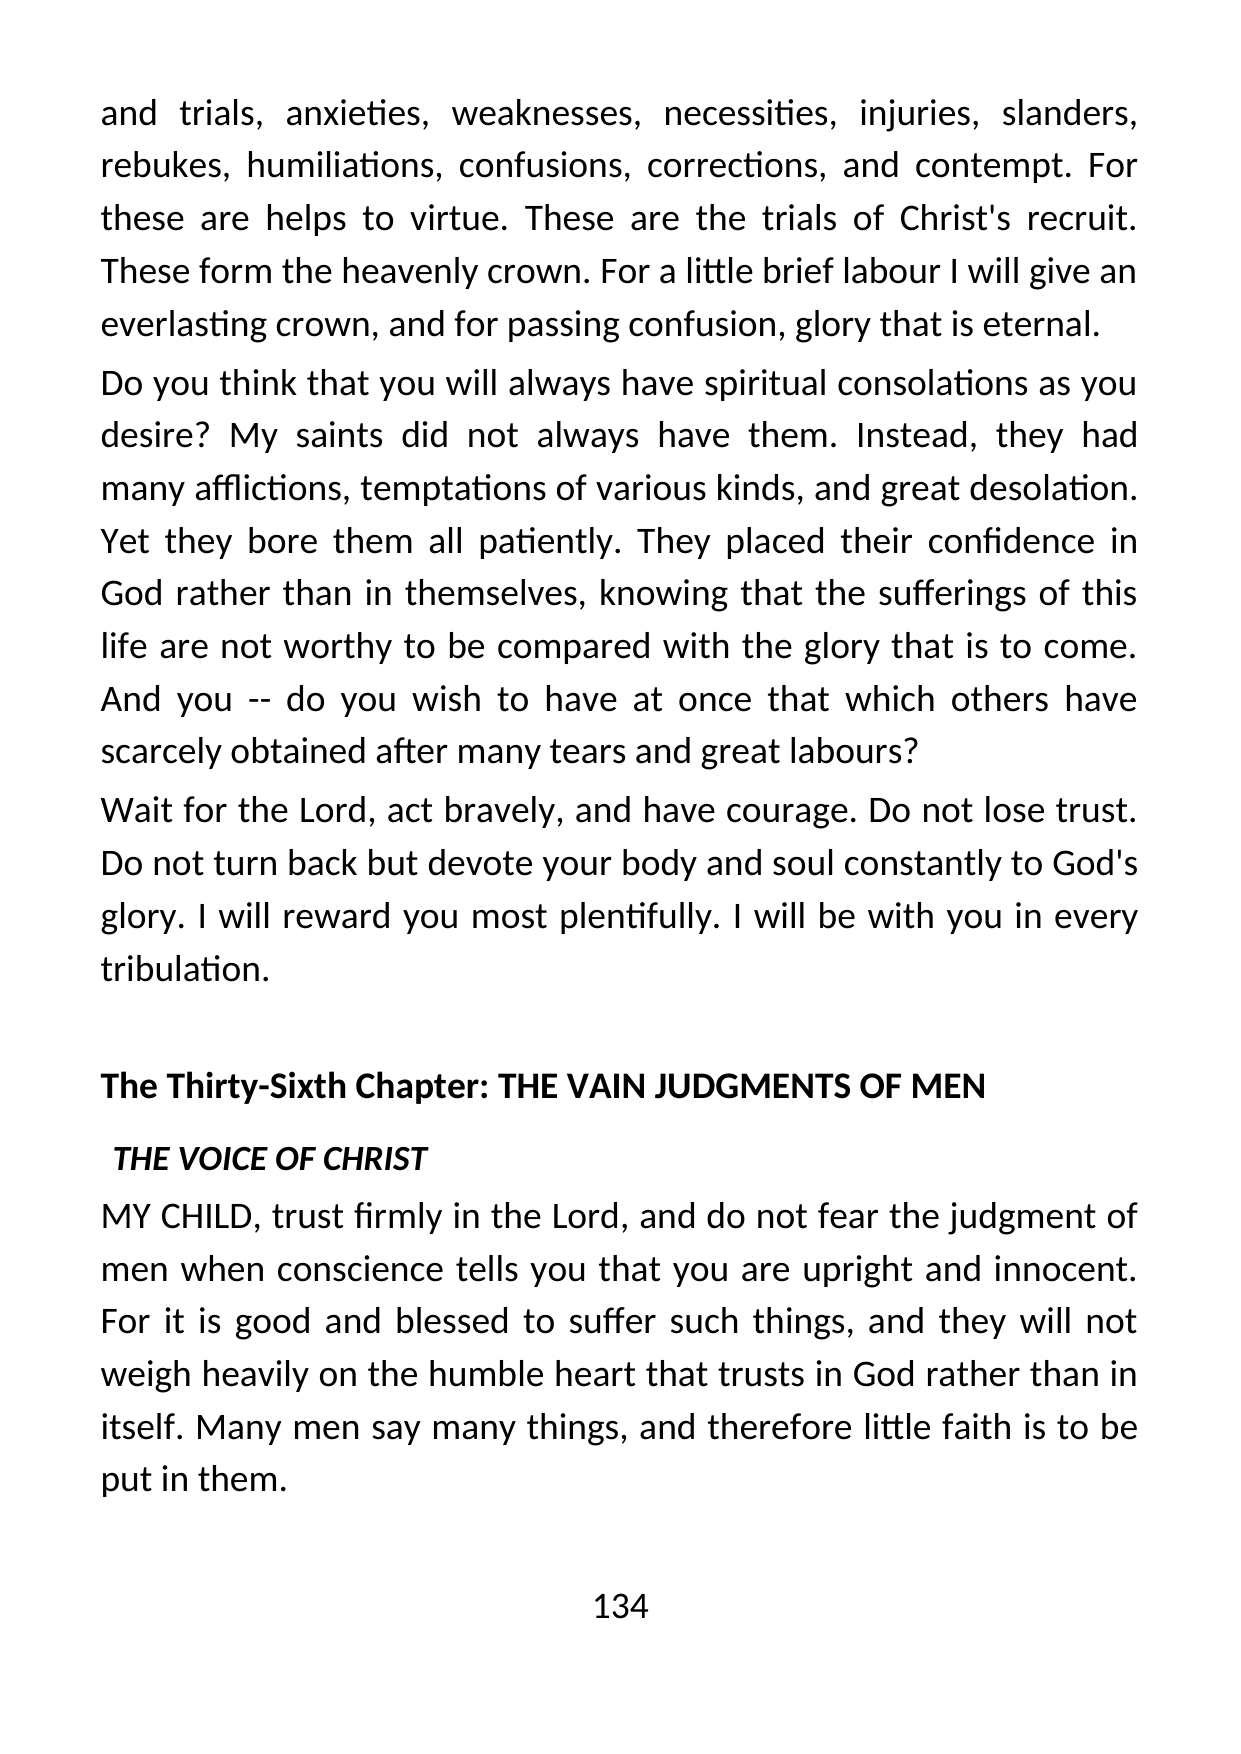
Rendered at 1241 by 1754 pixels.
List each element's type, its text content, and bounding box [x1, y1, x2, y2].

subtitle THE VOICE OF CHRIST [112, 1136, 1140, 1179]
subtitle The Thirty-Sixth Chapter: THE VAIN JUDGMENTS OF MEN [100, 1062, 1140, 1108]
text Wait for the Lord, act bravely, and have courage. Do not lose trust. Do not turn back but devote your body and soul constantly to God's glory. I will reward you most plentifully. I will be with you in every tribulation. [100, 786, 1140, 990]
text Do you think that you will always have spiritual consolations as you desire? My saints did not always have them. Instead, they had many afflictions, temptations of various kinds, and great desolation. Yet they bore them all patiently. They placed their confidence in God rather than in themselves, knowing that the sufferings of this life are not worthy to be compared with the glory that is to come. And you -- do you wish to have at once that which others have scarcely obtained after many tears and great labours? [100, 358, 1140, 773]
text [100, 89, 1140, 345]
text MY CHILD, trust firmly in the Lord, and do not fear the judgment of men when conscience tells you that you are upright and innocent. For it is good and blessed to suffer such things, and they will not weigh heavily on the humble heart that trusts in God rather than in itself. Many men say many things, and therefore little faith is to be put in them. [100, 1192, 1140, 1501]
